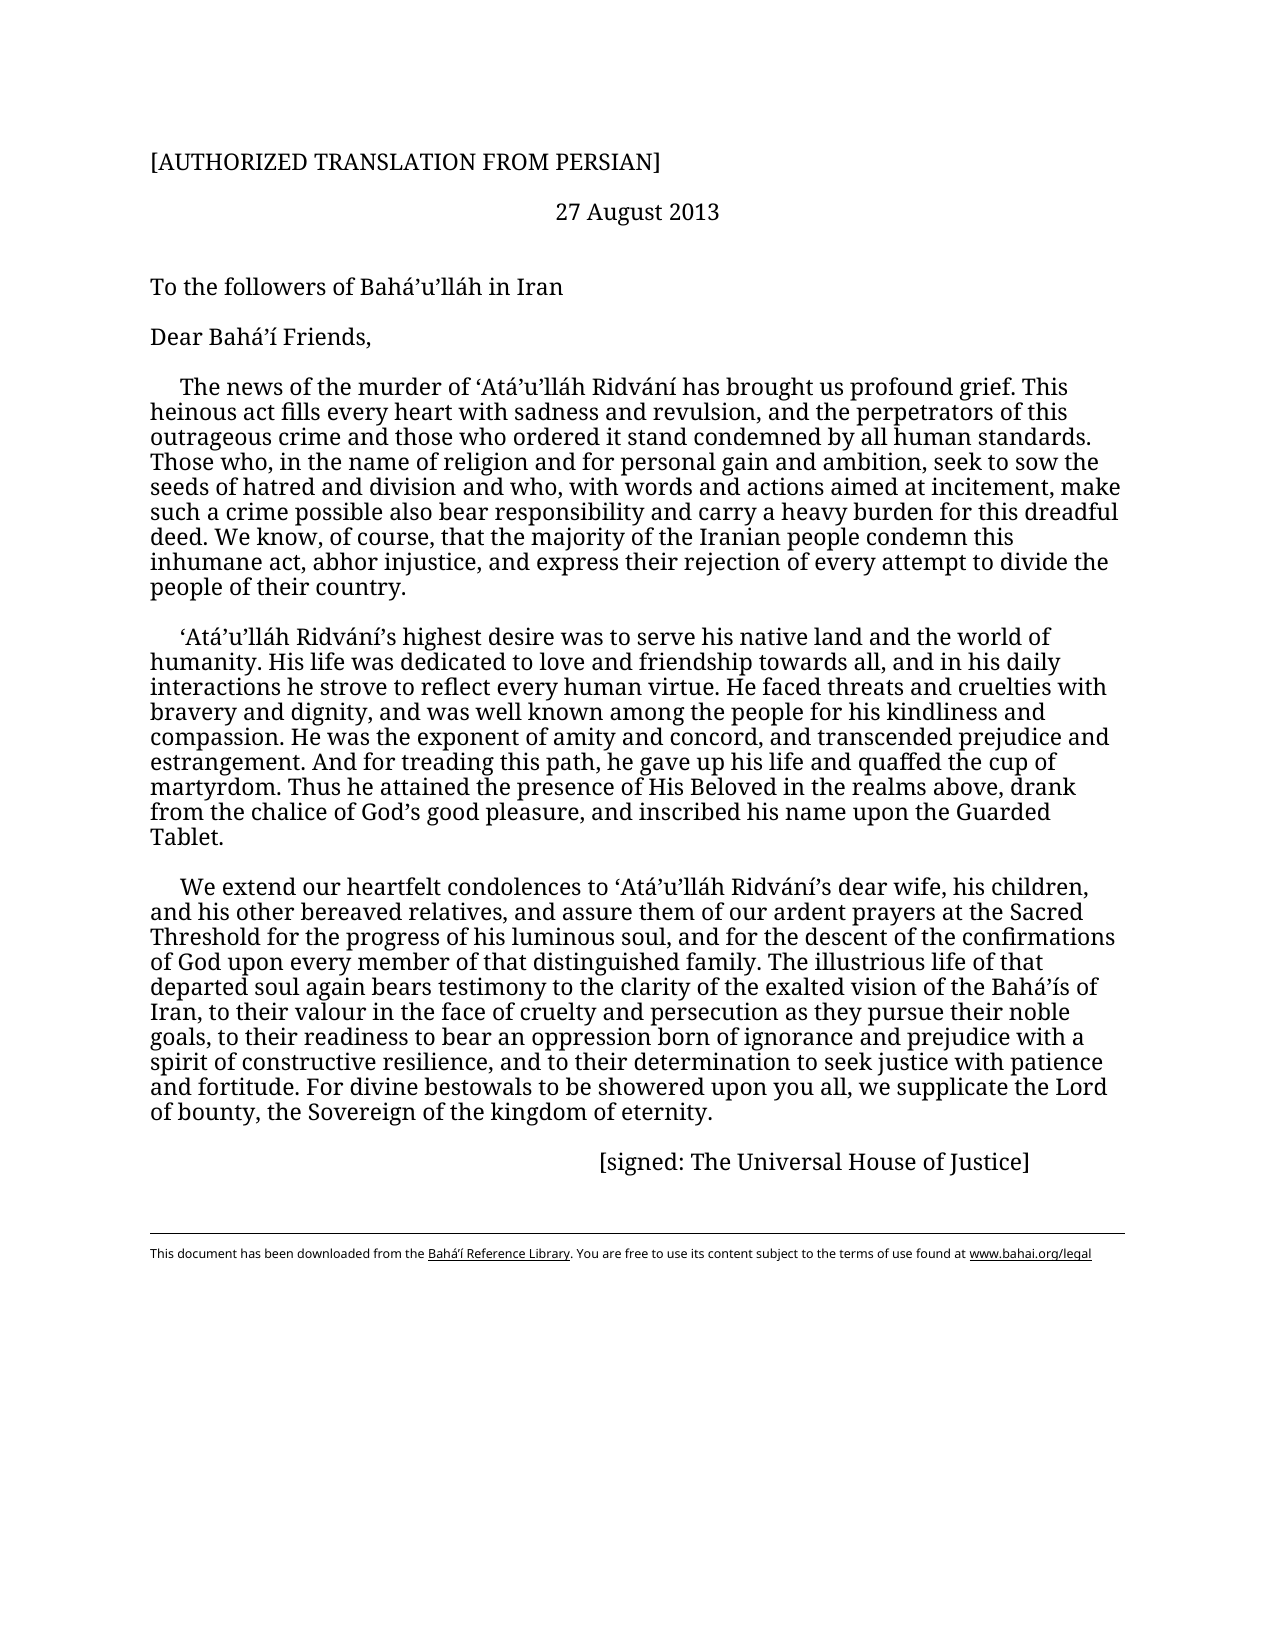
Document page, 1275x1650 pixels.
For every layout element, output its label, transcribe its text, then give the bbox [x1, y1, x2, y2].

text 27 August 2013 [150, 200, 1125, 225]
text This document has been downloaded from the Bahá’í Reference Library. You are free to use its content subject to the terms of use found at www.bahai.org/legal [150, 1239, 1125, 1264]
text [signed: The Universal House of Justice] [598, 1150, 1125, 1175]
text To the followers of Bahá’u’lláh in Iran [150, 275, 1125, 300]
text We extend our heartfelt condolences to ‘Atá’u’lláh Ridvání’s dear wife, his children, and his other bereaved relatives, and assure them of our ardent prayers at the Sacred Threshold for the progress of his luminous soul, and for the descent of the confirmations of God upon every member of that distinguished family. The illustrious life of that departed soul again bears testimony to the clarity of the exalted vision of the Bahá’ís of Iran, to their valour in the face of cruelty and persecution as they pursue their noble goals, to their readiness to bear an oppression born of ignorance and prejudice with a spirit of constructive resilience, and to their determination to seek justice with patience and fortitude. For divine bestowals to be showered upon you all, we supplicate the Lord of bounty, the Sovereign of the kingdom of eternity. [150, 875, 1125, 1125]
text Dear Bahá’í Friends, [150, 325, 1125, 350]
text ‘Atá’u’lláh Ridvání’s highest desire was to serve his native land and the world of humanity. His life was dedicated to love and friendship towards all, and in his daily interactions he strove to reflect every human virtue. He faced threats and cruelties with bravery and dignity, and was well known among the people for his kindliness and compassion. He was the exponent of amity and concord, and transcended prejudice and estrangement. And for treading this path, he gave up his life and quaffed the cup of martyrdom. Thus he attained the presence of His Beloved in the realms above, drank from the chalice of God’s good pleasure, and inscribed his name upon the Guarded Tablet. [150, 625, 1125, 850]
text The news of the murder of ‘Atá’u’lláh Ridvání has brought us profound grief. This heinous act fills every heart with sadness and revulsion, and the perpetrators of this outrageous crime and those who ordered it stand condemned by all human standards. Those who, in the name of religion and for personal gain and ambition, seek to sow the seeds of hatred and division and who, with words and actions aimed at incitement, make such a crime possible also bear responsibility and carry a heavy burden for this dreadful deed. We know, of course, that the majority of the Iranian people condemn this inhumane act, abhor injustice, and express their rejection of every attempt to divide the people of their country. [150, 375, 1125, 600]
